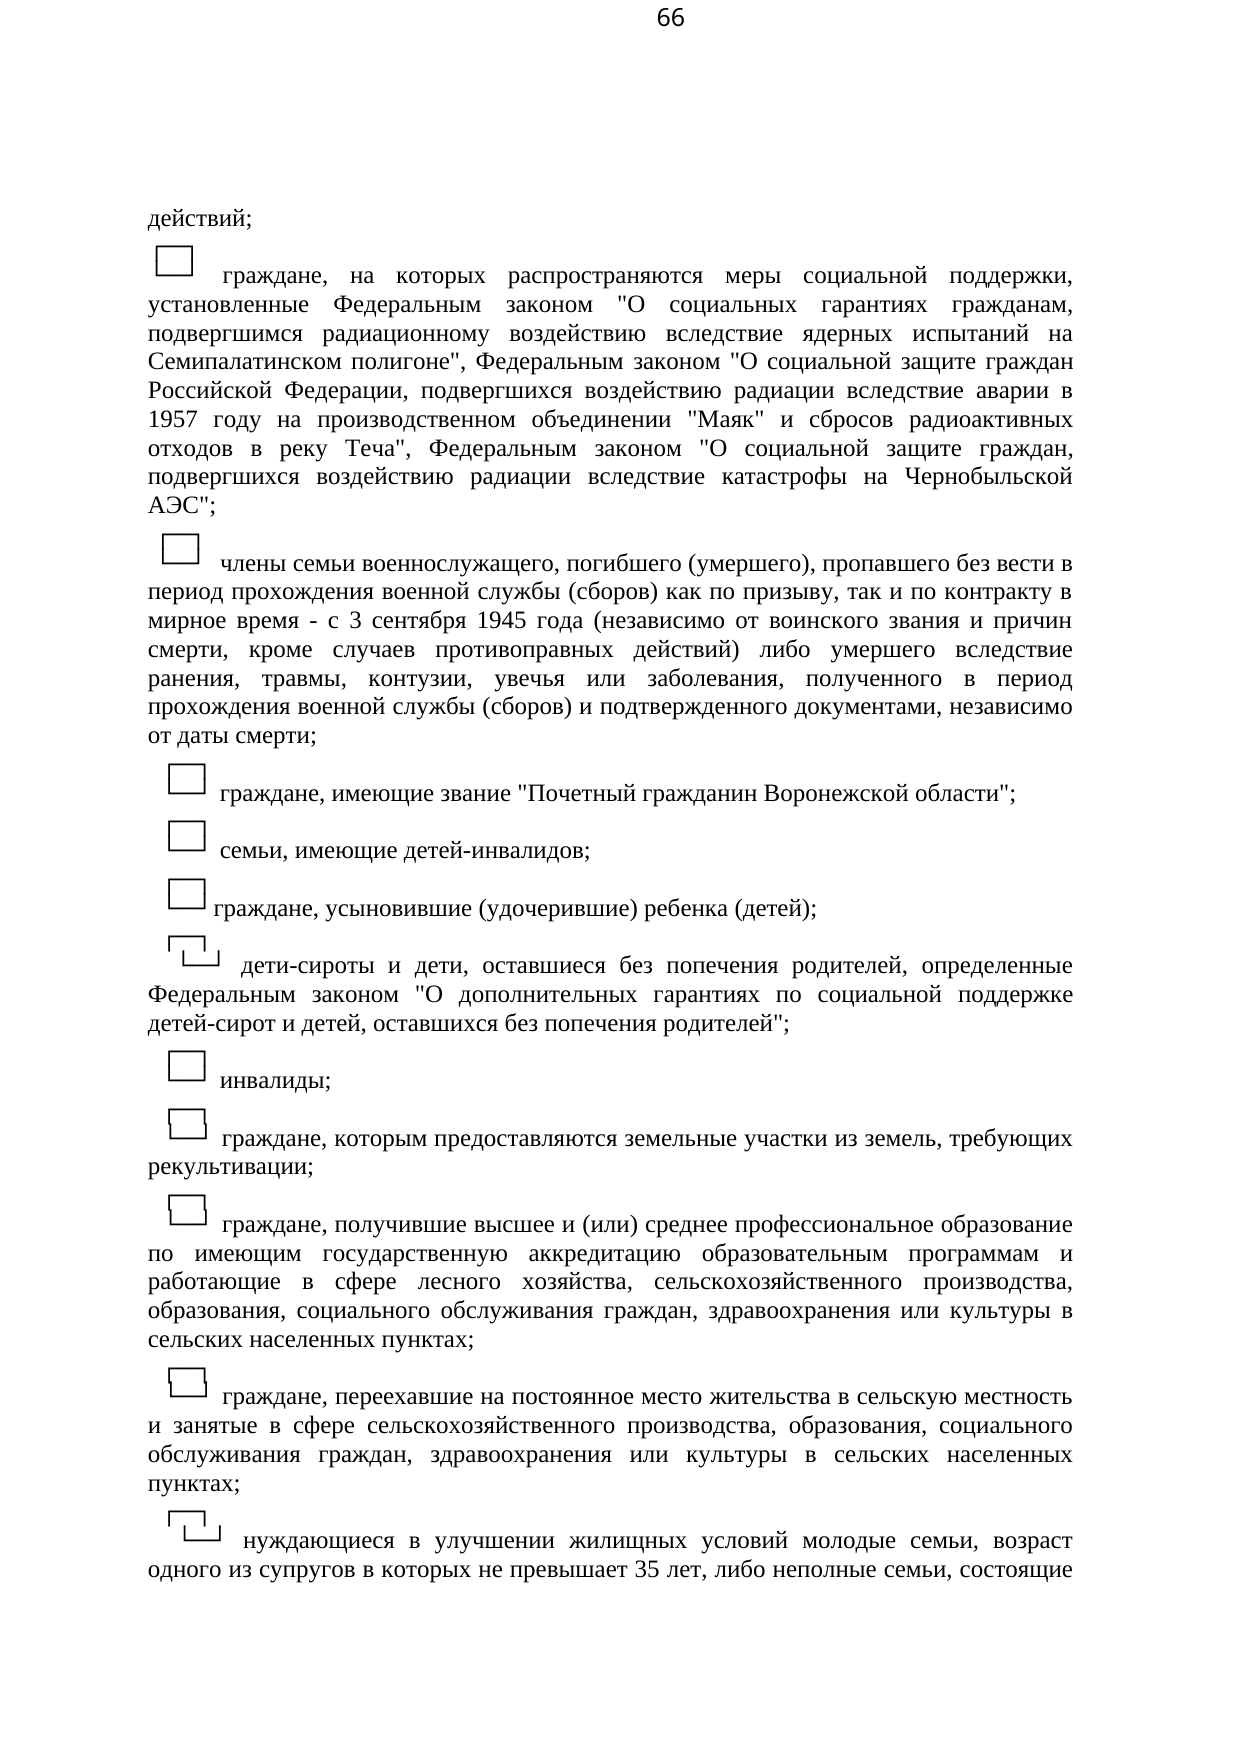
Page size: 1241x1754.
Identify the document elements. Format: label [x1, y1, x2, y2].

table_cell [141, 192, 1080, 1593]
